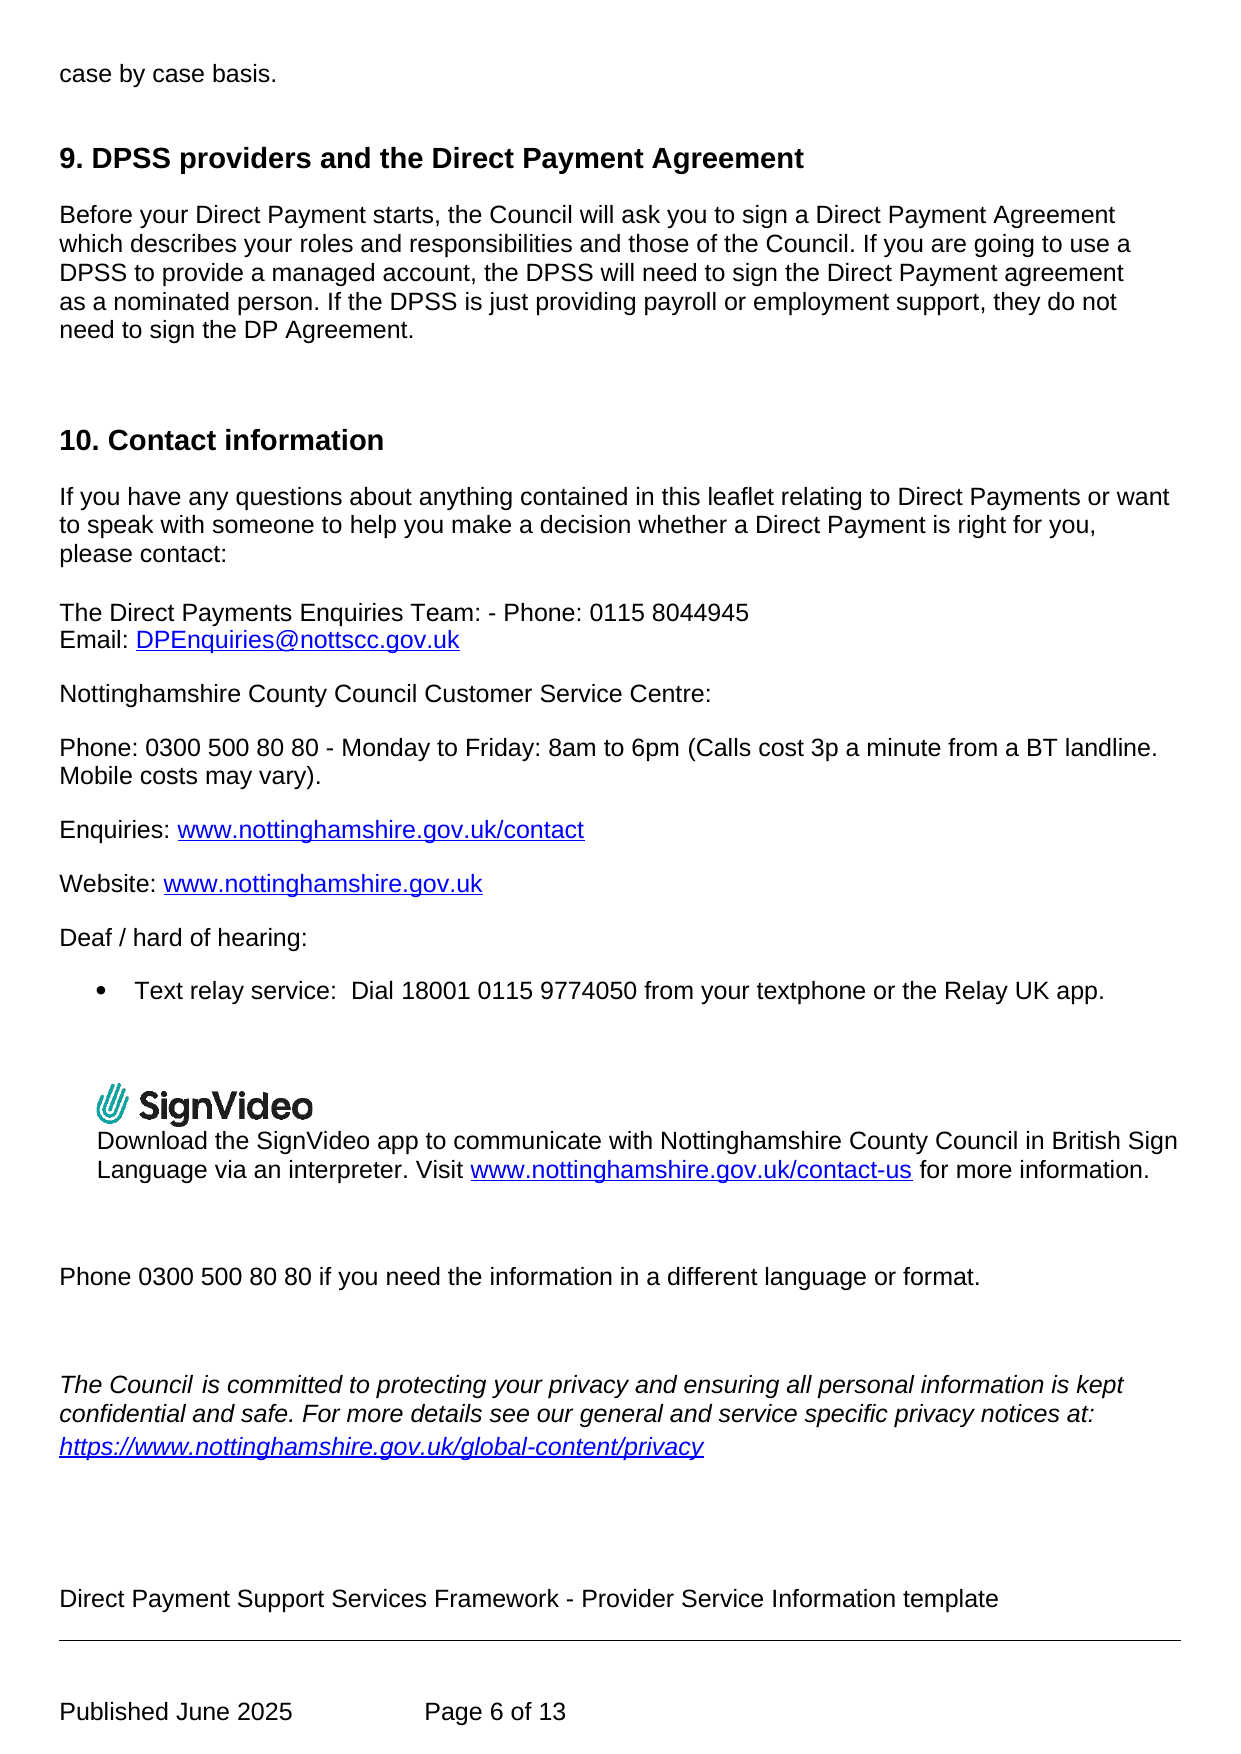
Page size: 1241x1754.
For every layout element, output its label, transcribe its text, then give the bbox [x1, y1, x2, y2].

text Website: www.nottinghamshire.gov.uk [59, 869, 1181, 898]
text The Direct Payments Enquiries Team: - Phone: 0115 8044945 [59, 597, 1077, 626]
subtitle 9. DPSS providers and the Direct Payment Agreement [59, 142, 1181, 175]
text Before your Direct Payment starts, the Council will ask you to sign a Direct Payment Agreement which describes your roles and responsibilities and those of the Council. If you are going to use a DPSS to provide a managed account, the DPSS will need to sign the Direct Payment agreement as a nominated person. If the DPSS is just providing payroll or employment support, they do not need to sign the DP Agreement. [59, 200, 1158, 344]
subtitle 10. Contact information [59, 423, 1181, 456]
text The Council is committed to protecting your privacy and ensuring all personal information is kept confidential and safe. For more details see our general and service specific privacy notices at: [59, 1370, 1181, 1427]
text Phone: 0300 500 80 80 - Monday to Friday: 8am to 6pm (Calls cost 3p a minute from a BT landline. Mobile costs may vary). [59, 733, 1181, 790]
list Text relay service: Dial 18001 0115 9774050 from your textphone or the Relay UK app. [97, 976, 1181, 1005]
text Direct Payment Support Services Framework - Provider Service Information template [59, 1584, 1181, 1613]
text https://www.nottinghamshire.gov.uk/global-content/privacy [59, 1432, 1181, 1460]
text Deaf / hard of hearing: [59, 923, 1181, 951]
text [59, 59, 1159, 88]
text If you have any questions about anything contained in this leaflet relating to Direct Payments or want to speak with someone to help you make a decision whether a Direct Payment is right for you, please contact: [59, 481, 1177, 568]
picture [96, 1083, 313, 1127]
text Nottinghamshire County Council Customer Service Centre: [59, 679, 1158, 708]
text Download the SignVideo app to communicate with Nottinghamshire County Council in British Sign Language via an interpreter. Visit www.nottinghamshire.gov.uk/contact-us for more information. [97, 1126, 1181, 1184]
text Email: DPEnquiries@nottscc.gov.uk [59, 626, 1181, 654]
text Phone 0300 500 80 80 if you need the information in a different language or format. [59, 1262, 1181, 1291]
text Enquiries: www.nottinghamshire.gov.uk/contact [59, 815, 1181, 844]
